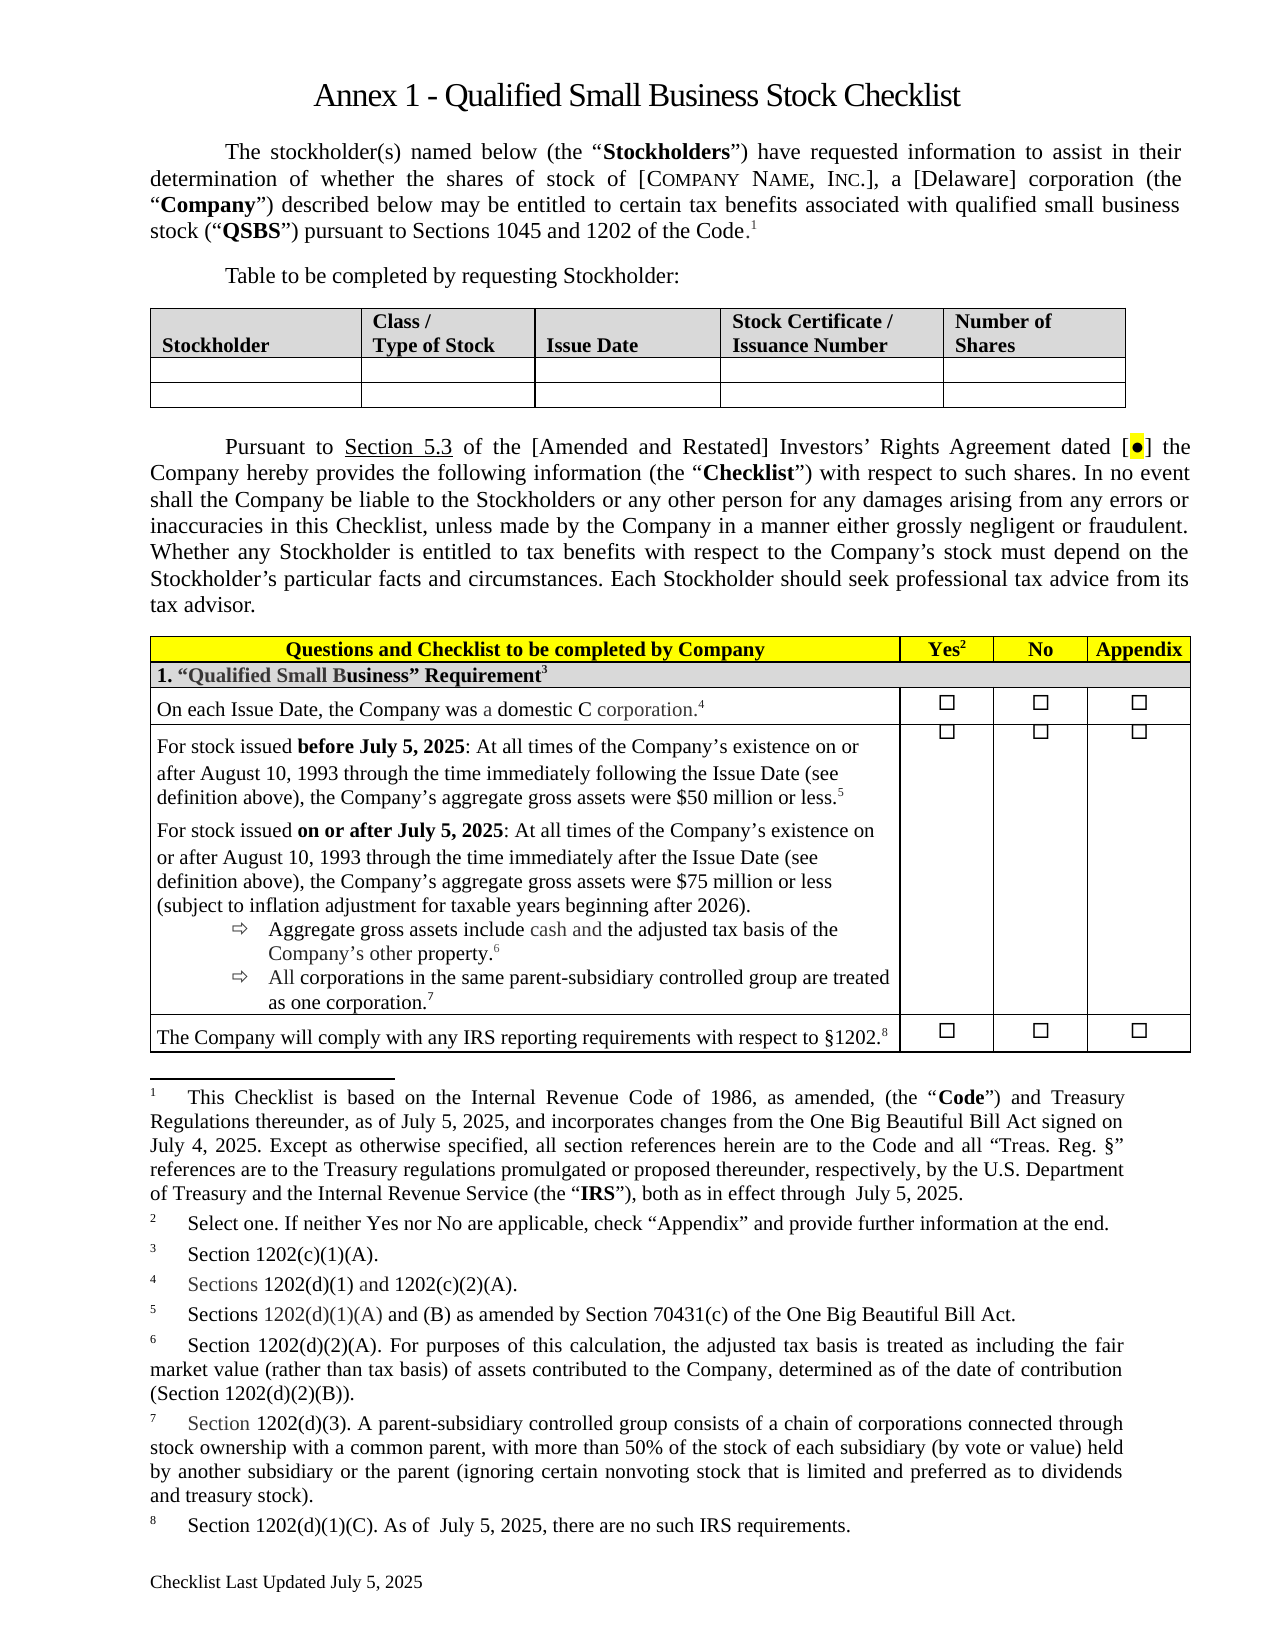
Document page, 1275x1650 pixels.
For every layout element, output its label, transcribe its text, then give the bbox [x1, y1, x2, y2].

table_cell On each Issue Date, the Company was a domestic C corporation. [151, 688, 899, 723]
table_cell [362, 358, 534, 382]
table_cell [151, 383, 361, 407]
table_cell The Company will comply with any IRS reporting requirements with respect to §1202. [151, 1015, 899, 1051]
table_header Stock Certificate / Issuance Number [721, 309, 943, 357]
table_cell [994, 725, 1087, 1014]
table_header Number of Shares [944, 309, 1125, 357]
text Table to be completed by requesting Stockholder: [150, 262, 1125, 289]
table_header Issue Date [536, 309, 720, 357]
table_cell 1. “Qualified Small Business” Requirement [151, 663, 1190, 687]
text Pursuant to Section 5.3 of the [Amended and Restated] Investors’ Rights Agreement dated [●] the Company hereby provides the following information (the “Checklist”) with respect to such shares. In no event shall the Company be liable to the Stockholders or any other person for any damages arising from any errors or inaccuracies in this Checklist, unless made by the Company in a manner either grossly negligent or fraudulent. Whether any Stockholder is entitled to tax benefits with respect to the Company’s stock must depend on the Stockholder’s particular facts and circumstances. Each Stockholder should seek professional tax advice from its tax advisor. [150, 433, 1191, 617]
table_header No [994, 637, 1087, 661]
table_cell [944, 358, 1125, 382]
table_cell [362, 383, 534, 407]
table_cell [536, 383, 720, 407]
table_cell [944, 383, 1125, 407]
table_cell [901, 688, 993, 723]
table_cell [994, 1015, 1087, 1051]
table_cell For stock issued before July 5, 2025: At all times of the Company’s existence on or after August 10, 1993 through the time immediately following the Issue Date (see definition above), the Company’s aggregate gross assets were $50 million or less. For stock issued on or after July 5, 2025: At all times of the Company’s existence on or after August 10, 1993 through the time immediately after the Issue Date (see definition above), the Company’s aggregate gross assets were $75 million or less (subject to inflation adjustment for taxable years beginning after 2026). Aggregate gross assets include cash and the adjusted tax basis of the Company’s other property. All corporations in the same parent-subsidiary controlled group are treated as one corporation. [151, 725, 899, 1014]
table_cell [721, 358, 943, 382]
table_cell [536, 358, 720, 382]
table_cell [151, 358, 361, 382]
table_cell [994, 688, 1087, 723]
table_header Class / Type of Stock [362, 309, 534, 357]
table_cell [1088, 688, 1190, 723]
table_header Yes [901, 637, 993, 661]
table_cell [901, 1015, 993, 1051]
table_cell [1088, 1015, 1190, 1051]
table_header Stockholder [151, 309, 361, 357]
text The stockholder(s) named below (the “Stockholders”) have requested information to assist in their determination of whether the shares of stock of [Company Name, Inc.], a [Delaware] corporation (the “Company”) described below may be entitled to certain tax benefits associated with qualified small business stock (“QSBS”) pursuant to Sections 1045 and 1202 of the Code. [150, 138, 1182, 244]
table_cell [721, 383, 943, 407]
table_cell [901, 725, 993, 1014]
table_cell [1088, 725, 1190, 1014]
table_header Questions and Checklist to be completed by Company [151, 637, 899, 661]
table_header Appendix [1088, 637, 1190, 661]
